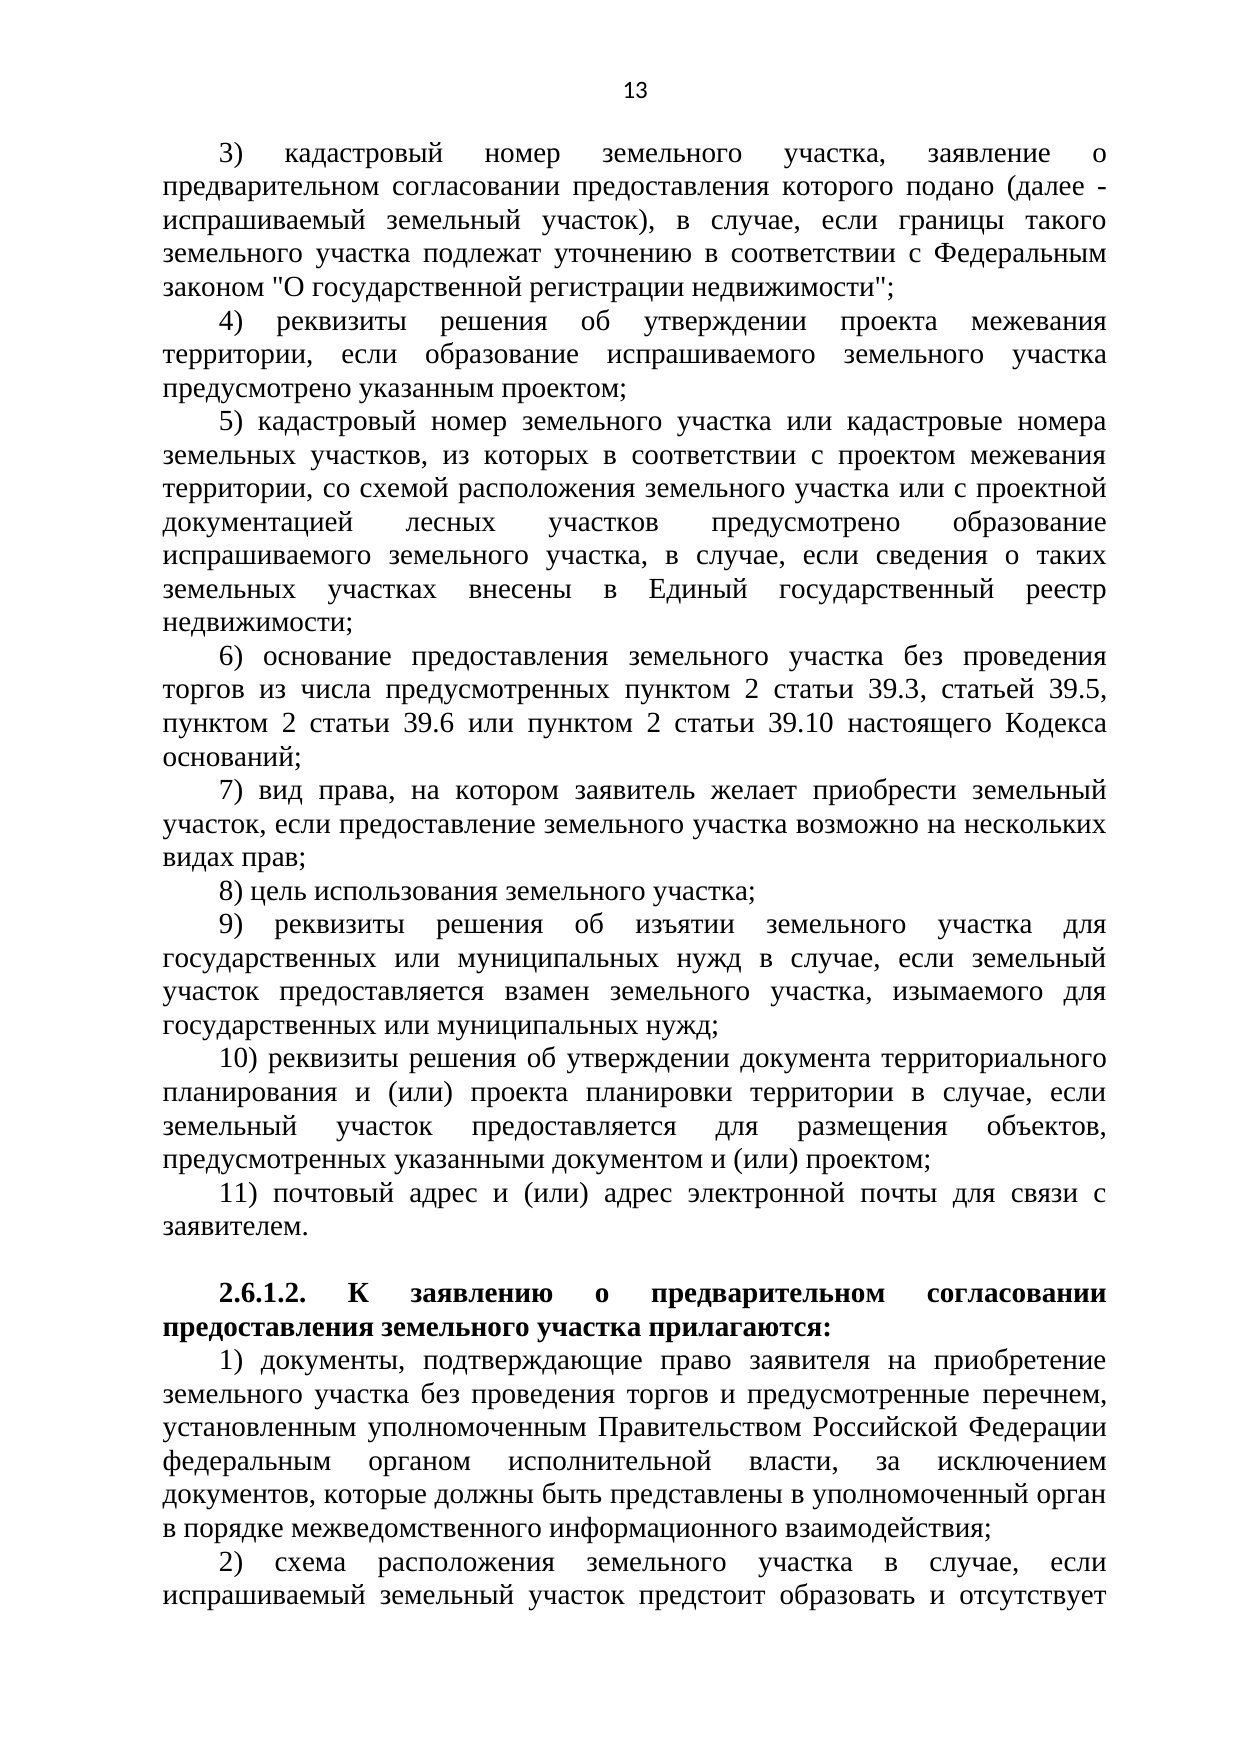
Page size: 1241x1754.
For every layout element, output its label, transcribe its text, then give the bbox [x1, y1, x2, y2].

text 3) кадастровый номер земельного участка, заявление о предварительном согласовании предоставления которого подано (далее - испрашиваемый земельный участок), в случае, если границы такого земельного участка подлежат уточнению в соответствии с Федеральным законом "О государственной регистрации недвижимости"; [162, 135, 1107, 303]
text 2.6.1.2. К заявлению о предварительном согласовании предоставления земельного участка прилагаются: [162, 1275, 1107, 1342]
text 4) реквизиты решения об утверждении проекта межевания территории, если образование испрашиваемого земельного участка предусмотрено указанным проектом; [162, 303, 1107, 403]
text 7) вид права, на котором заявитель желает приобрести земельный участок, если предоставление земельного участка возможно на нескольких видах прав; [162, 772, 1107, 873]
text 1) документы, подтверждающие право заявителя на приобретение земельного участка без проведения торгов и предусмотренные перечнем, установленным уполномоченным Правительством Российской Федерации федеральным органом исполнительной власти, за исключением документов, которые должны быть представлены в уполномоченный орган в порядке межведомственного информационного взаимодействия; [162, 1342, 1107, 1544]
text 5) кадастровый номер земельного участка или кадастровые номера земельных участков, из которых в соответствии с проектом межевания территории, со схемой расположения земельного участка или с проектной документацией лесных участков предусмотрено образование испрашиваемого земельного участка, в случае, если сведения о таких земельных участках внесены в Единый государственный реестр недвижимости; [162, 403, 1107, 638]
text 6) основание предоставления земельного участка без проведения торгов из числа предусмотренных пунктом 2 статьи 39.3, статьей 39.5, пунктом 2 статьи 39.6 или пунктом 2 статьи 39.10 настоящего Кодекса оснований; [162, 638, 1107, 772]
text 10) реквизиты решения об утверждении документа территориального планирования и (или) проекта планировки территории в случае, если земельный участок предоставляется для размещения объектов, предусмотренных указанными документом и (или) проектом; [162, 1041, 1107, 1175]
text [162, 1544, 1107, 1611]
text 11) почтовый адрес и (или) адрес электронной почты для связи с заявителем. [162, 1175, 1107, 1242]
text 8) цель использования земельного участка; [162, 873, 1107, 906]
text 9) реквизиты решения об изъятии земельного участка для государственных или муниципальных нужд в случае, если земельный участок предоставляется взамен земельного участка, изымаемого для государственных или муниципальных нужд; [162, 906, 1107, 1041]
